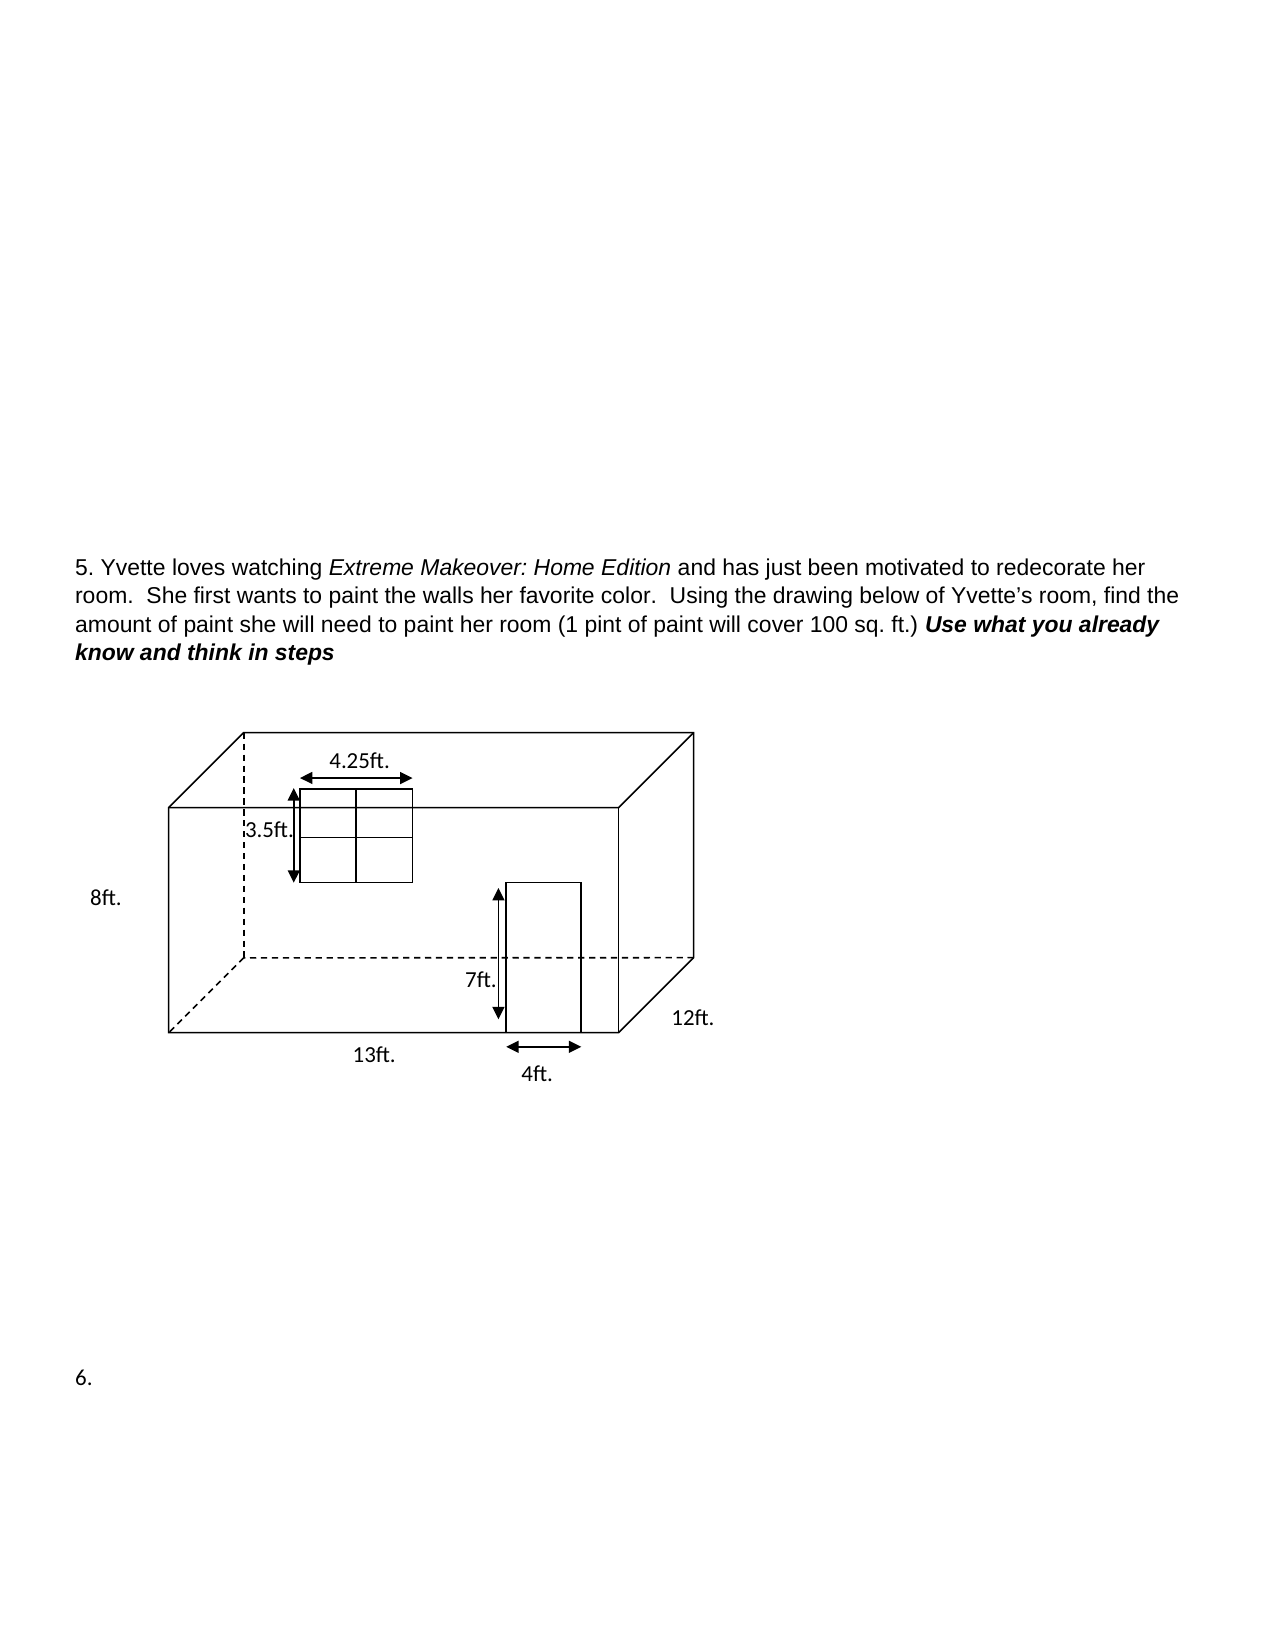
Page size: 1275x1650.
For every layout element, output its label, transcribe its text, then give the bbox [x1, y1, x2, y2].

text 6. [75, 1363, 1200, 1391]
text 5. Yvette loves watching Extreme Makeover: Home Edition and has just been motivated to redecorate her room. She first wants to paint the walls her favorite color. Using the drawing below of Yvette’s room, find the amount of paint she will need to paint her room (1 pint of paint will cover 100 sq. ft.) Use what you already know and think in steps [75, 554, 1200, 666]
